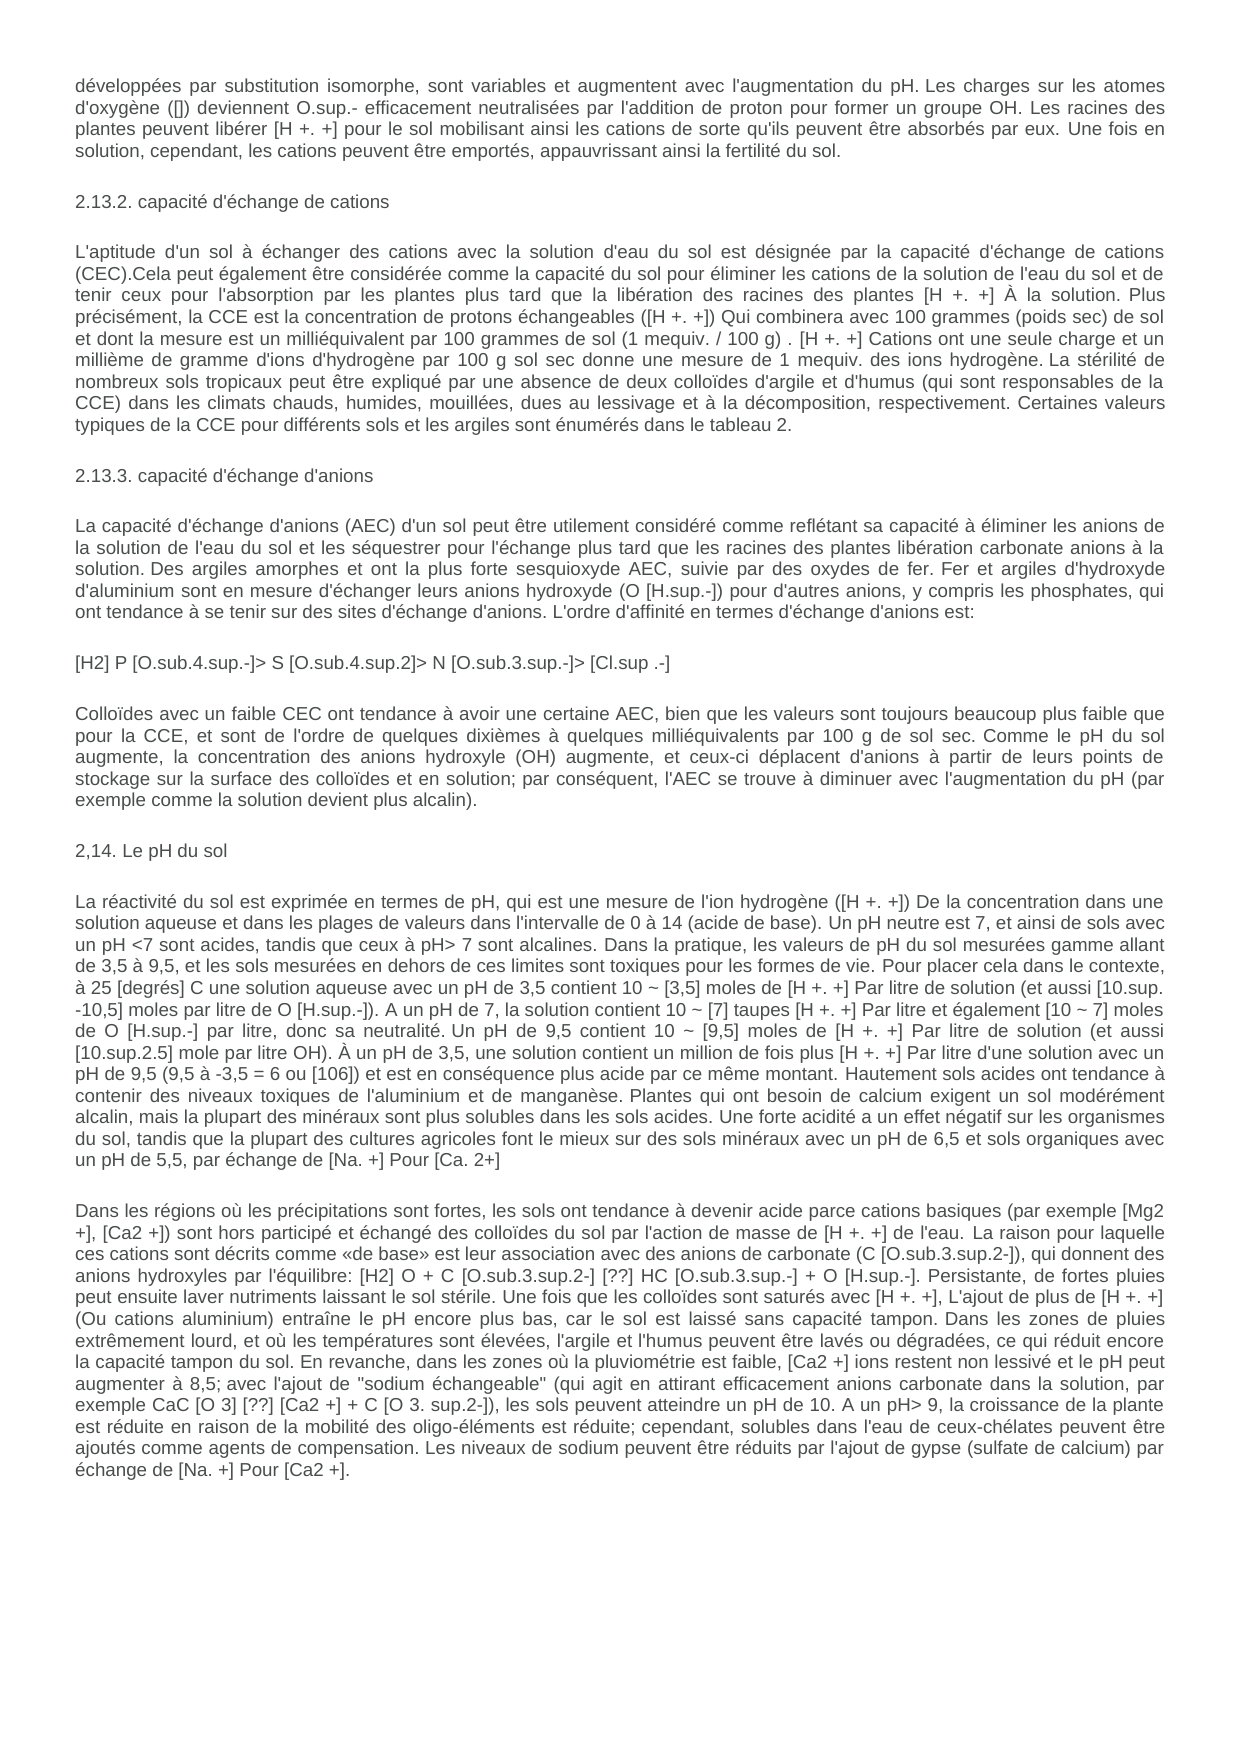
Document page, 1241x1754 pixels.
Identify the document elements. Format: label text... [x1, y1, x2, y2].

text 2.13.2. capacité d'échange de cations [75, 190, 1165, 212]
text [75, 75, 1165, 161]
text L'aptitude d'un sol à échanger des cations avec la solution d'eau du sol est désignée par la capacité d'échange de cations (CEC).Cela peut également être considérée comme la capacité du sol pour éliminer les cations de la solution de l'eau du sol et de tenir ceux pour l'absorption par les plantes plus tard que la libération des racines des plantes [H +. +] À la solution. Plus précisément, la CCE est la concentration de protons échangeables ([H +. +]) Qui combinera avec 100 grammes (poids sec) de sol et dont la mesure est un milliéquivalent par 100 grammes de sol (1 mequiv. / 100 g) . [H +. +] Cations ont une seule charge et un millième de gramme d'ions d'hydrogène par 100 g sol sec donne une mesure de 1 mequiv. des ions hydrogène. La stérilité de nombreux sols tropicaux peut être expliqué par une absence de deux colloïdes d'argile et d'humus (qui sont responsables de la CCE) dans les climats chauds, humides, mouillées, dues au lessivage et à la décomposition, respectivement. Certaines valeurs typiques de la CCE pour différents sols et les argiles sont énumérés dans le tableau 2. [75, 241, 1165, 435]
text Colloïdes avec un faible CEC ont tendance à avoir une certaine AEC, bien que les valeurs sont toujours beaucoup plus faible que pour la CCE, et sont de l'ordre de quelques dixièmes à quelques milliéquivalents par 100 g de sol sec. Comme le pH du sol augmente, la concentration des anions hydroxyle (OH) augmente, et ceux-ci déplacent d'anions à partir de leurs points de stockage sur la surface des colloïdes et en solution; par conséquent, l'AEC se trouve à diminuer avec l'augmentation du pH (par exemple comme la solution devient plus alcalin). [75, 703, 1165, 811]
text 2,14. Le pH du sol [75, 840, 1165, 861]
text 2.13.3. capacité d'échange d'anions [75, 464, 1165, 486]
text [H2] P [O.sub.4.sup.-]> S [O.sub.4.sup.2]> N [O.sub.3.sup.-]> [Cl.sup .-] [75, 652, 1165, 674]
text Dans les régions où les précipitations sont fortes, les sols ont tendance à devenir acide parce cations basiques (par exemple [Mg2 +], [Ca2 +]) sont hors participé et échangé des colloïdes du sol par l'action de masse de [H +. +] de l'eau. La raison pour laquelle ces cations sont décrits comme «de base» est leur association avec des anions de carbonate (C [O.sub.3.sup.2-]), qui donnent des anions hydroxyles par l'équilibre: [H2] O + C [O.sub.3.sup.2-] [??] HC [O.sub.3.sup.-] + O [H.sup.-]. Persistante, de fortes pluies peut ensuite laver nutriments laissant le sol stérile. Une fois que les colloïdes sont saturés avec [H +. +], L'ajout de plus de [H +. +] (Ou cations aluminium) entraîne le pH encore plus bas, car le sol est laissé sans capacité tampon. Dans les zones de pluies extrêmement lourd, et où les températures sont élevées, l'argile et l'humus peuvent être lavés ou dégradées, ce qui réduit encore la capacité tampon du sol. En revanche, dans les zones où la pluviométrie est faible, [Ca2 +] ions restent non lessivé et le pH peut augmenter à 8,5; avec l'ajout de "sodium échangeable" (qui agit en attirant efficacement anions carbonate dans la solution, par exemple CaC [O 3] [??] [Ca2 +] + C [O 3. sup.2-]), les sols peuvent atteindre un pH de 10. A un pH> 9, la croissance de la plante est réduite en raison de la mobilité des oligo-éléments est réduite; cependant, solubles dans l'eau de ceux-chélates peuvent être ajoutés comme agents de compensation. Les niveaux de sodium peuvent être réduits par l'ajout de gypse (sulfate de calcium) par échange de [Na. +] Pour [Ca2 +]. [75, 1200, 1165, 1480]
text La capacité d'échange d'anions (AEC) d'un sol peut être utilement considéré comme reflétant sa capacité à éliminer les anions de la solution de l'eau du sol et les séquestrer pour l'échange plus tard que les racines des plantes libération carbonate anions à la solution. Des argiles amorphes et ont la plus forte sesquioxyde AEC, suivie par des oxydes de fer. Fer et argiles d'hydroxyde d'aluminium sont en mesure d'échanger leurs anions hydroxyde (O [H.sup.-]) pour d'autres anions, y compris les phosphates, qui ont tendance à se tenir sur des sites d'échange d'anions. L'ordre d'affinité en termes d'échange d'anions est: [75, 515, 1165, 623]
text La réactivité du sol est exprimée en termes de pH, qui est une mesure de l'ion hydrogène ([H +. +]) De la concentration dans une solution aqueuse et dans les plages de valeurs dans l'intervalle de 0 à 14 (acide de base). Un pH neutre est 7, et ainsi de sols avec un pH <7 sont acides, tandis que ceux à pH> 7 sont alcalines. Dans la pratique, les valeurs de pH du sol mesurées gamme allant de 3,5 à 9,5, et les sols mesurées en dehors de ces limites sont toxiques pour les formes de vie. Pour placer cela dans le contexte, à 25 [degrés] C une solution aqueuse avec un pH de 3,5 contient 10 ~ [3,5] moles de [H +. +] Par litre de solution (et aussi [10.sup. -10,5] moles par litre de O [H.sup.-]). A un pH de 7, la solution contient 10 ~ [7] taupes [H +. +] Par litre et également [10 ~ 7] moles de O [H.sup.-] par litre, donc sa neutralité. Un pH de 9,5 contient 10 ~ [9,5] moles de [H +. +] Par litre de solution (et aussi [10.sup.2.5] mole par litre OH). À un pH de 3,5, une solution contient un million de fois plus [H +. +] Par litre d'une solution avec un pH de 9,5 (9,5 à -3,5 = 6 ou [106]) et est en conséquence plus acide par ce même montant. Hautement sols acides ont tendance à contenir des niveaux toxiques de l'aluminium et de manganèse. Plantes qui ont besoin de calcium exigent un sol modérément alcalin, mais la plupart des minéraux sont plus solubles dans les sols acides. Une forte acidité a un effet négatif sur les organismes du sol, tandis que la plupart des cultures agricoles font le mieux sur des sols minéraux avec un pH de 6,5 et sols organiques avec un pH de 5,5, par échange de [Na. +] Pour [Ca. 2+] [75, 891, 1165, 1171]
